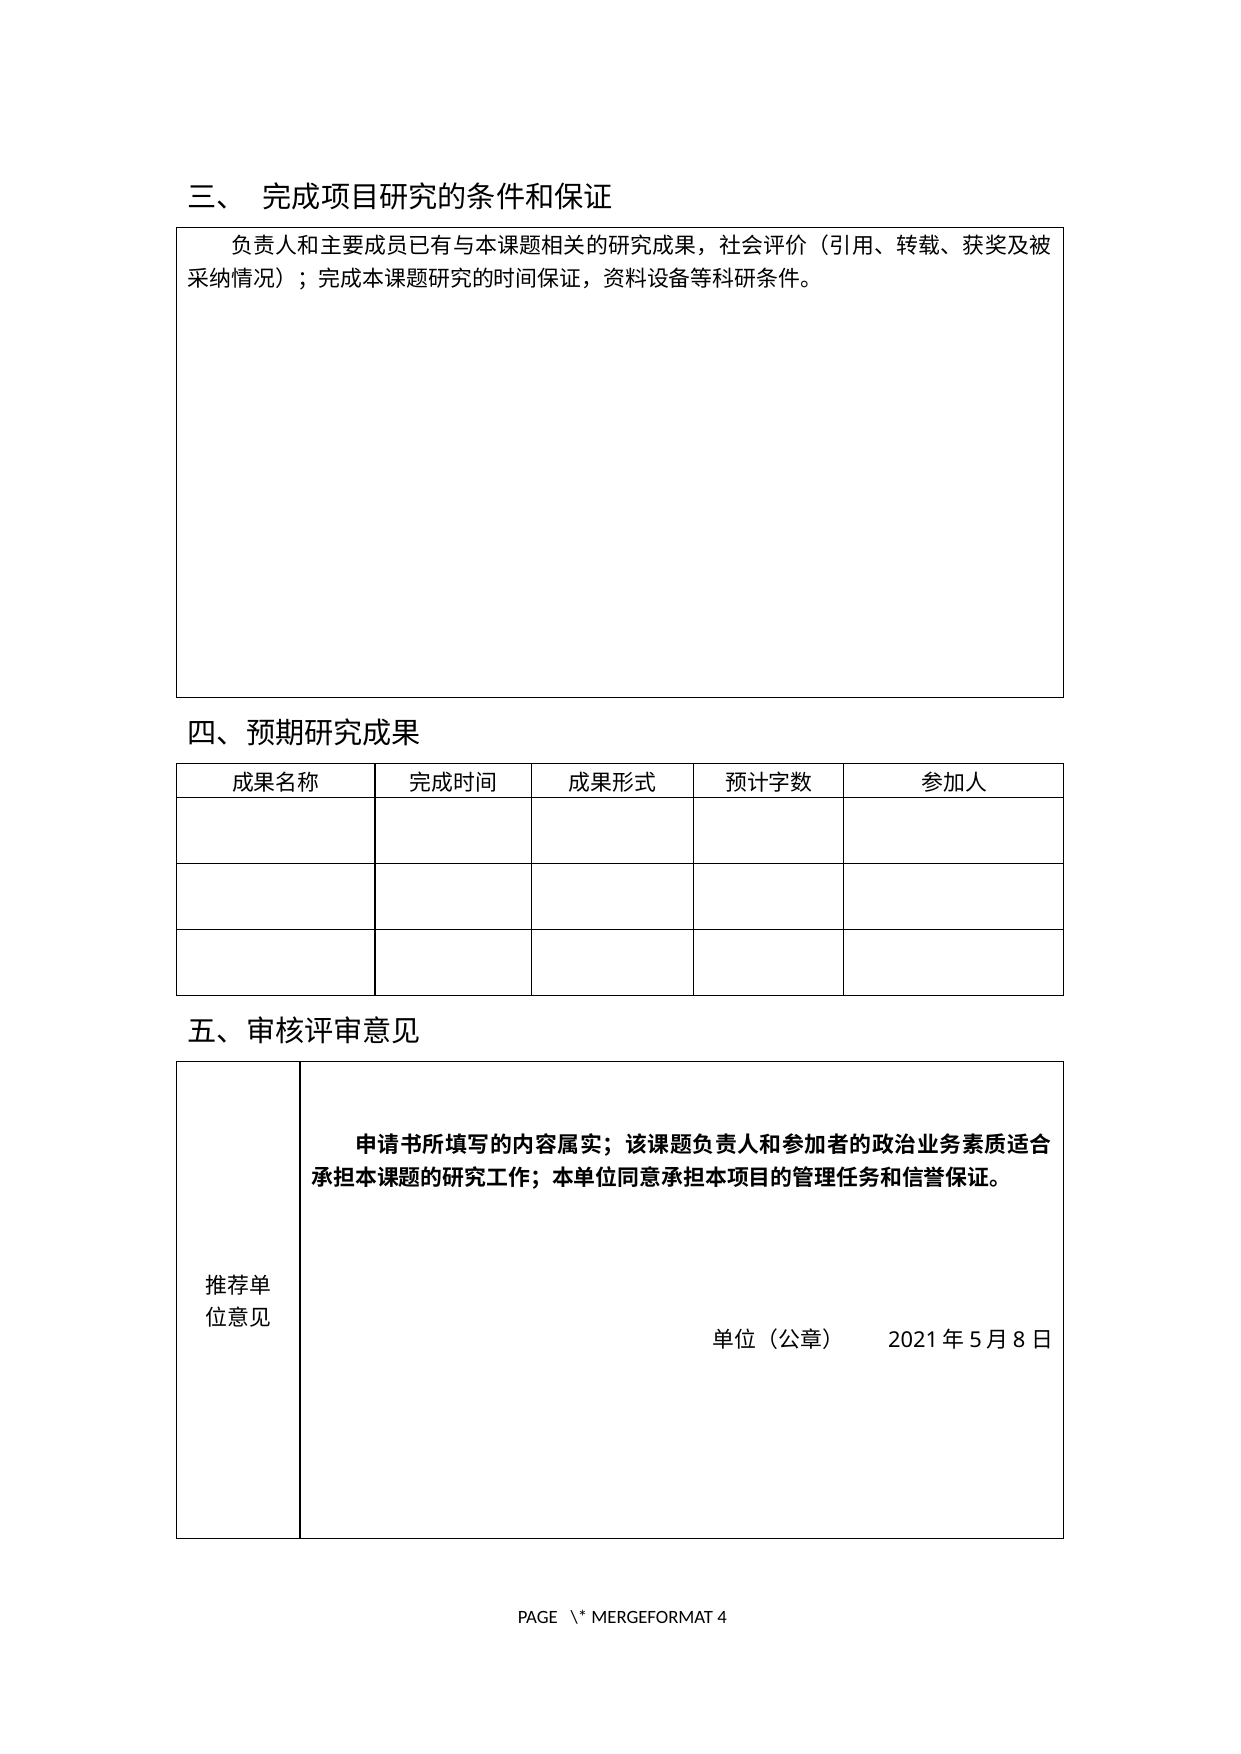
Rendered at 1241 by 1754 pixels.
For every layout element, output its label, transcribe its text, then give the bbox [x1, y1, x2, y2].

table_cell [844, 864, 1063, 929]
table_cell [532, 930, 693, 995]
table_cell [844, 798, 1063, 863]
table_header 负责人和主要成员已有与本课题相关的研究成果，社会评价（引用、转载、获奖及被采纳情况）；完成本课题研究的时间保证，资料设备等科研条件。 [177, 228, 1063, 697]
table_cell [694, 798, 843, 863]
list 完成项目研究的条件和保证 [187, 162, 1053, 227]
table_cell [177, 798, 374, 863]
table_header 成果形式 [532, 764, 693, 797]
table_cell [376, 798, 531, 863]
table_header 申请书所填写的内容属实；该课题负责人和参加者的政治业务素质适合承担本课题的研究工作；本单位同意承担本项目的管理任务和信誉保证。 单位（公章） 2021年 5月 8 日 [301, 1062, 1063, 1538]
table_cell [844, 930, 1063, 995]
table_cell [376, 930, 531, 995]
table_cell [177, 930, 374, 995]
table_header 推荐单 位意见 [177, 1062, 299, 1538]
table_header 参加人 [844, 764, 1063, 797]
table_cell [177, 864, 374, 929]
text 四、预期研究成果 [187, 698, 1053, 763]
table_header 完成时间 [376, 764, 531, 797]
table_cell [532, 798, 693, 863]
table_header 预计字数 [694, 764, 843, 797]
table_cell [694, 930, 843, 995]
table_header 成果名称 [177, 764, 374, 797]
table_cell [532, 864, 693, 929]
table_cell [694, 864, 843, 929]
table_cell [376, 864, 531, 929]
text 五、审核评审意见 [187, 996, 1053, 1061]
